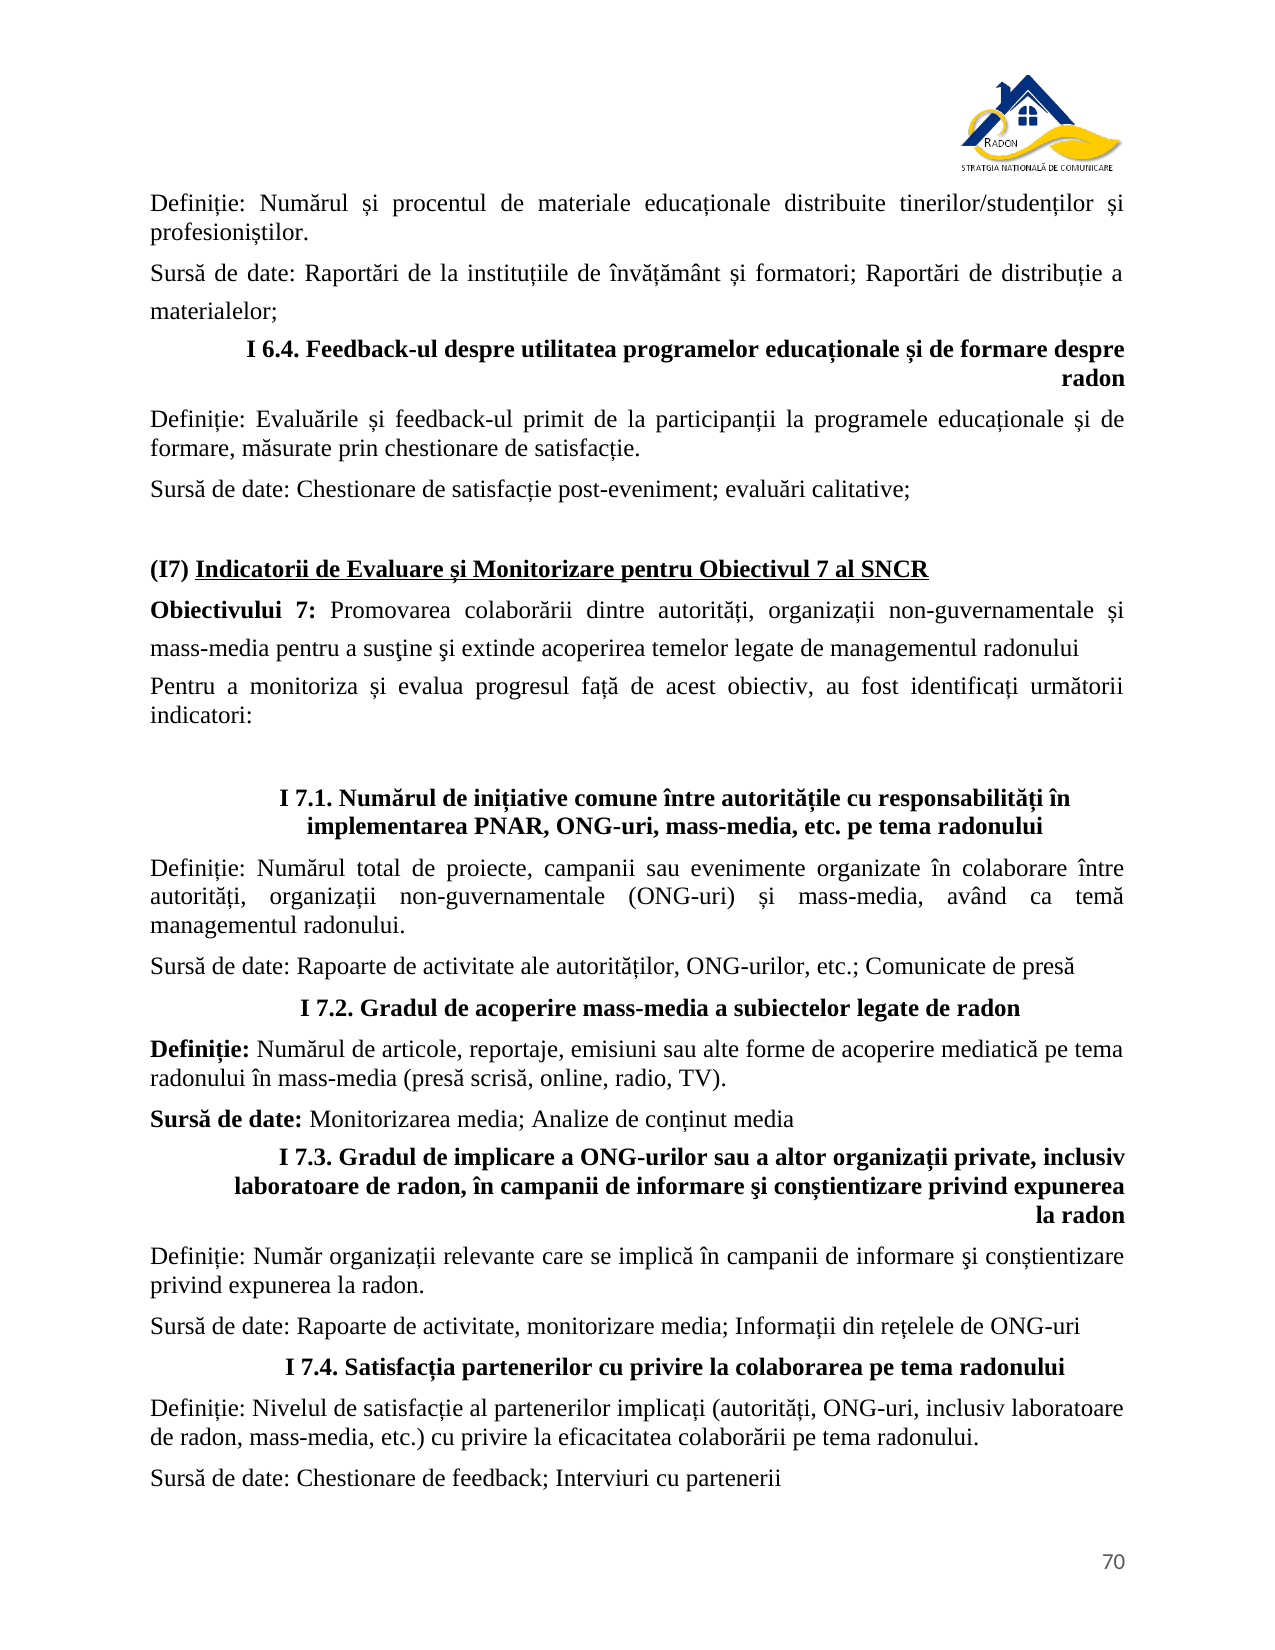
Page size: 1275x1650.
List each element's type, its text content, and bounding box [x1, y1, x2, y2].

subtitle I 7.2. Gradul de acoperire mass-media a subiectelor legate de radon [225, 993, 1125, 1021]
subtitle I 7.3. Gradul de implicare a ONG-urilor sau a altor organizații private, inclusiv laboratoare de radon, în campanii de informare şi conștientizare privind expunerea la radon [225, 1142, 1125, 1228]
subtitle (I7) Indicatorii de Evaluare și Monitorizare pentru Obiectivul 7 al SNCR [150, 554, 1050, 582]
text Sursă de date: Rapoarte de activitate ale autorităților, ONG-urilor, etc.; Comunicate de presă [150, 951, 1125, 980]
text Definiție: Nivelul de satisfacție al partenerilor implicați (autorități, ONG-uri, inclusiv laboratoare de radon, mass-media, etc.) cu privire la eficacitatea colaborării pe tema radonului. [150, 1393, 1125, 1451]
text Sursă de date: Monitorizarea media; Analize de conținut media [150, 1104, 1125, 1133]
text Definiție: Evaluările și feedback-ul primit de la participanții la programele educaționale și de formare, măsurate prin chestionare de satisfacție. [150, 404, 1125, 462]
text Definiție: Numărul și procentul de materiale educaționale distribuite tinerilor/studenților și profesioniștilor. [150, 188, 1125, 245]
text Pentru a monitoriza și evalua progresul față de acest obiectiv, au fost identificați următorii indicatori: [150, 671, 1125, 729]
text Definiție: Număr organizații relevante care se implică în campanii de informare şi conștientizare privind expunerea la radon. [150, 1241, 1125, 1298]
subtitle I 7.1. Numărul de inițiative comune între autoritățile cu responsabilități în implementarea PNAR, ONG-uri, mass-media, etc. pe tema radonului [225, 783, 1125, 840]
text Definiție: Numărul total de proiecte, campanii sau evenimente organizate în colaborare între autorități, organizații non-guvernamentale (ONG-uri) și mass-media, având ca temă managementul radonului. [150, 853, 1125, 939]
picture [956, 75, 1125, 176]
text Sursă de date: Rapoarte de activitate, monitorizare media; Informații din rețelele de ONG-uri [150, 1311, 1125, 1340]
text Obiectivului 7: Promovarea colaborării dintre autorități, organizații non-guvernamentale și mass-media pentru a susţine şi extinde acoperirea temelor legate de managementul radonului [150, 595, 1125, 662]
text Sursă de date: Chestionare de feedback; Interviuri cu partenerii [150, 1463, 1125, 1492]
subtitle I 7.4. Satisfacția partenerilor cu privire la colaborarea pe tema radonului [225, 1352, 1125, 1381]
subtitle I 6.4. Feedback-ul despre utilitatea programelor educaționale și de formare despre radon [225, 334, 1125, 392]
text Sursă de date: Raportări de la instituțiile de învățământ și formatori; Raportări de distribuție a materialelor; [150, 258, 1125, 325]
text Definiție: Numărul de articole, reportaje, emisiuni sau alte forme de acoperire mediatică pe tema radonului în mass-media (presă scrisă, online, radio, TV). [150, 1034, 1125, 1091]
text Sursă de date: Chestionare de satisfacție post-eveniment; evaluări calitative; [150, 474, 1125, 503]
